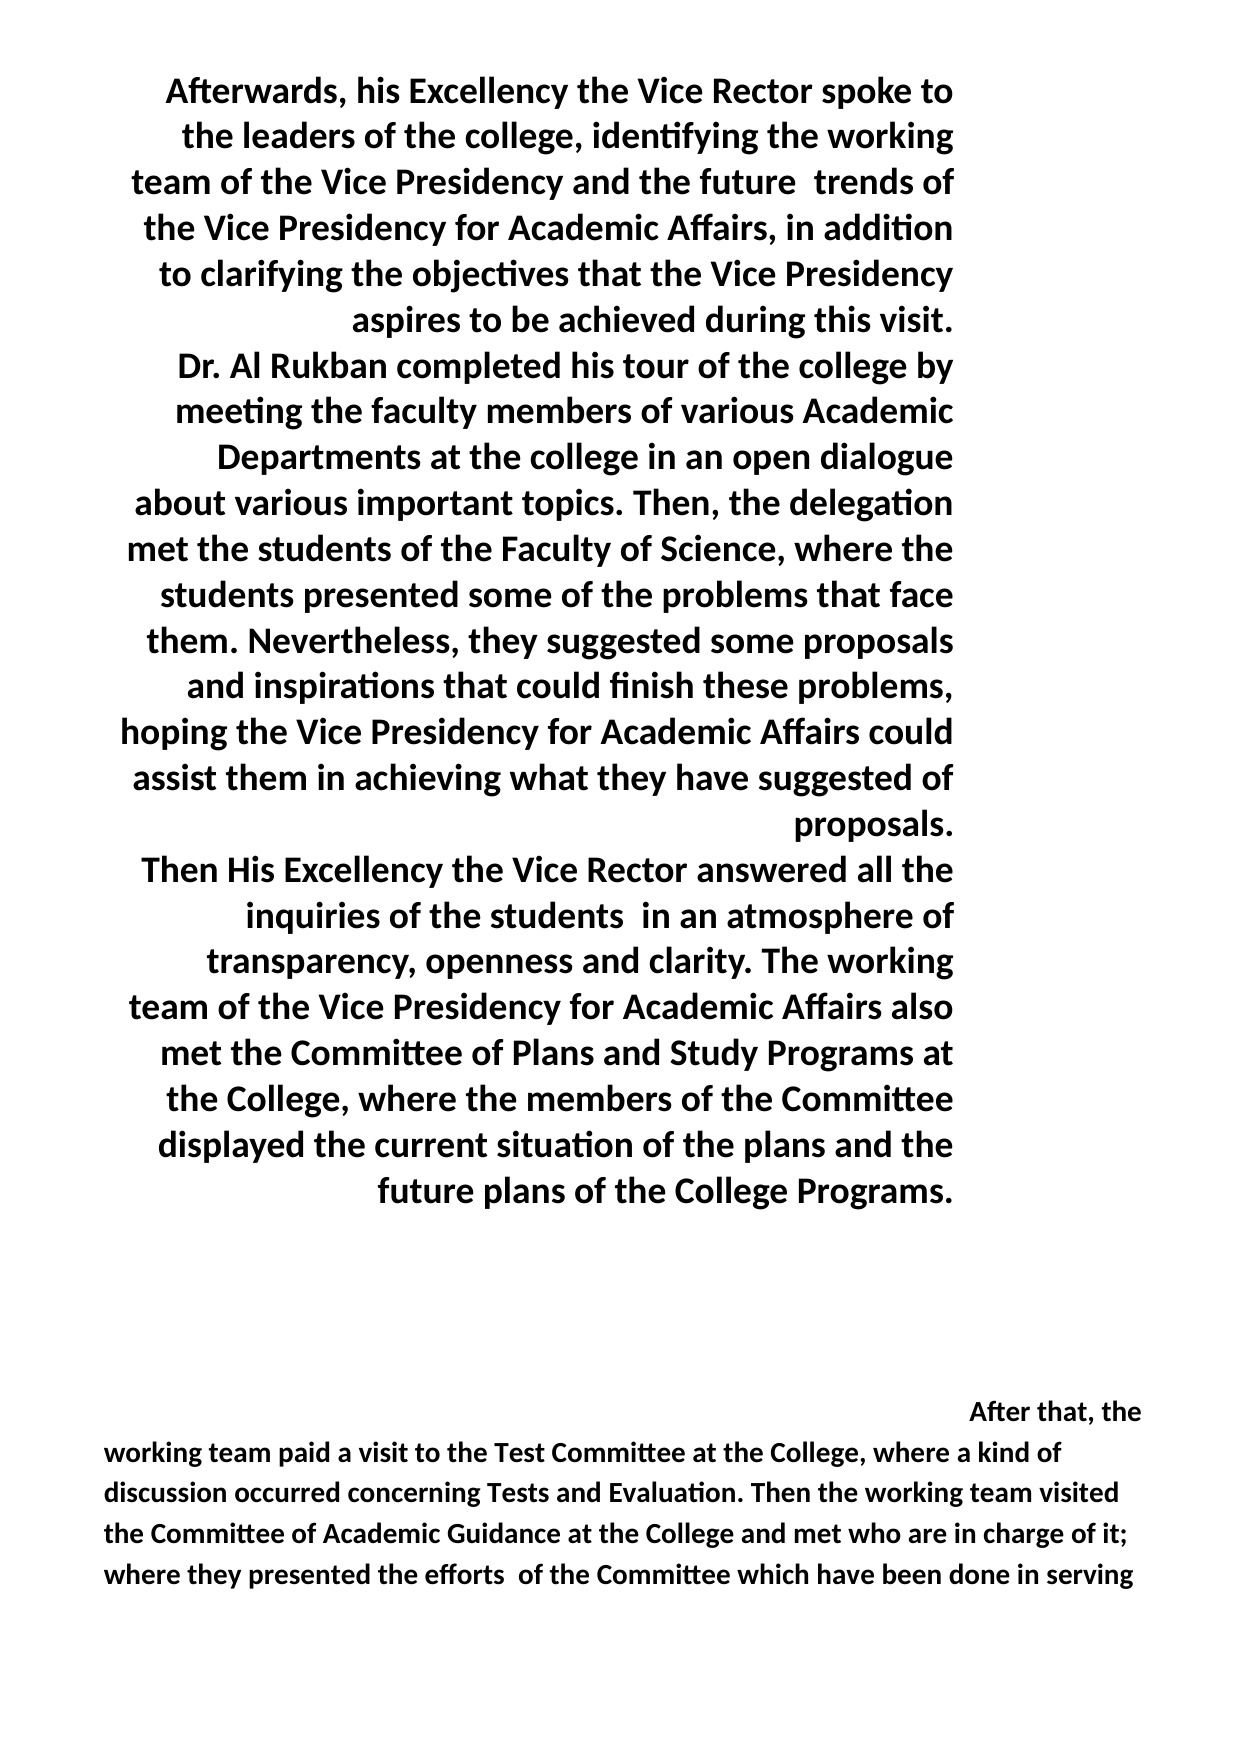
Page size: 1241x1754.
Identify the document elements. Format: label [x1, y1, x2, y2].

text [103, 59, 1152, 1592]
